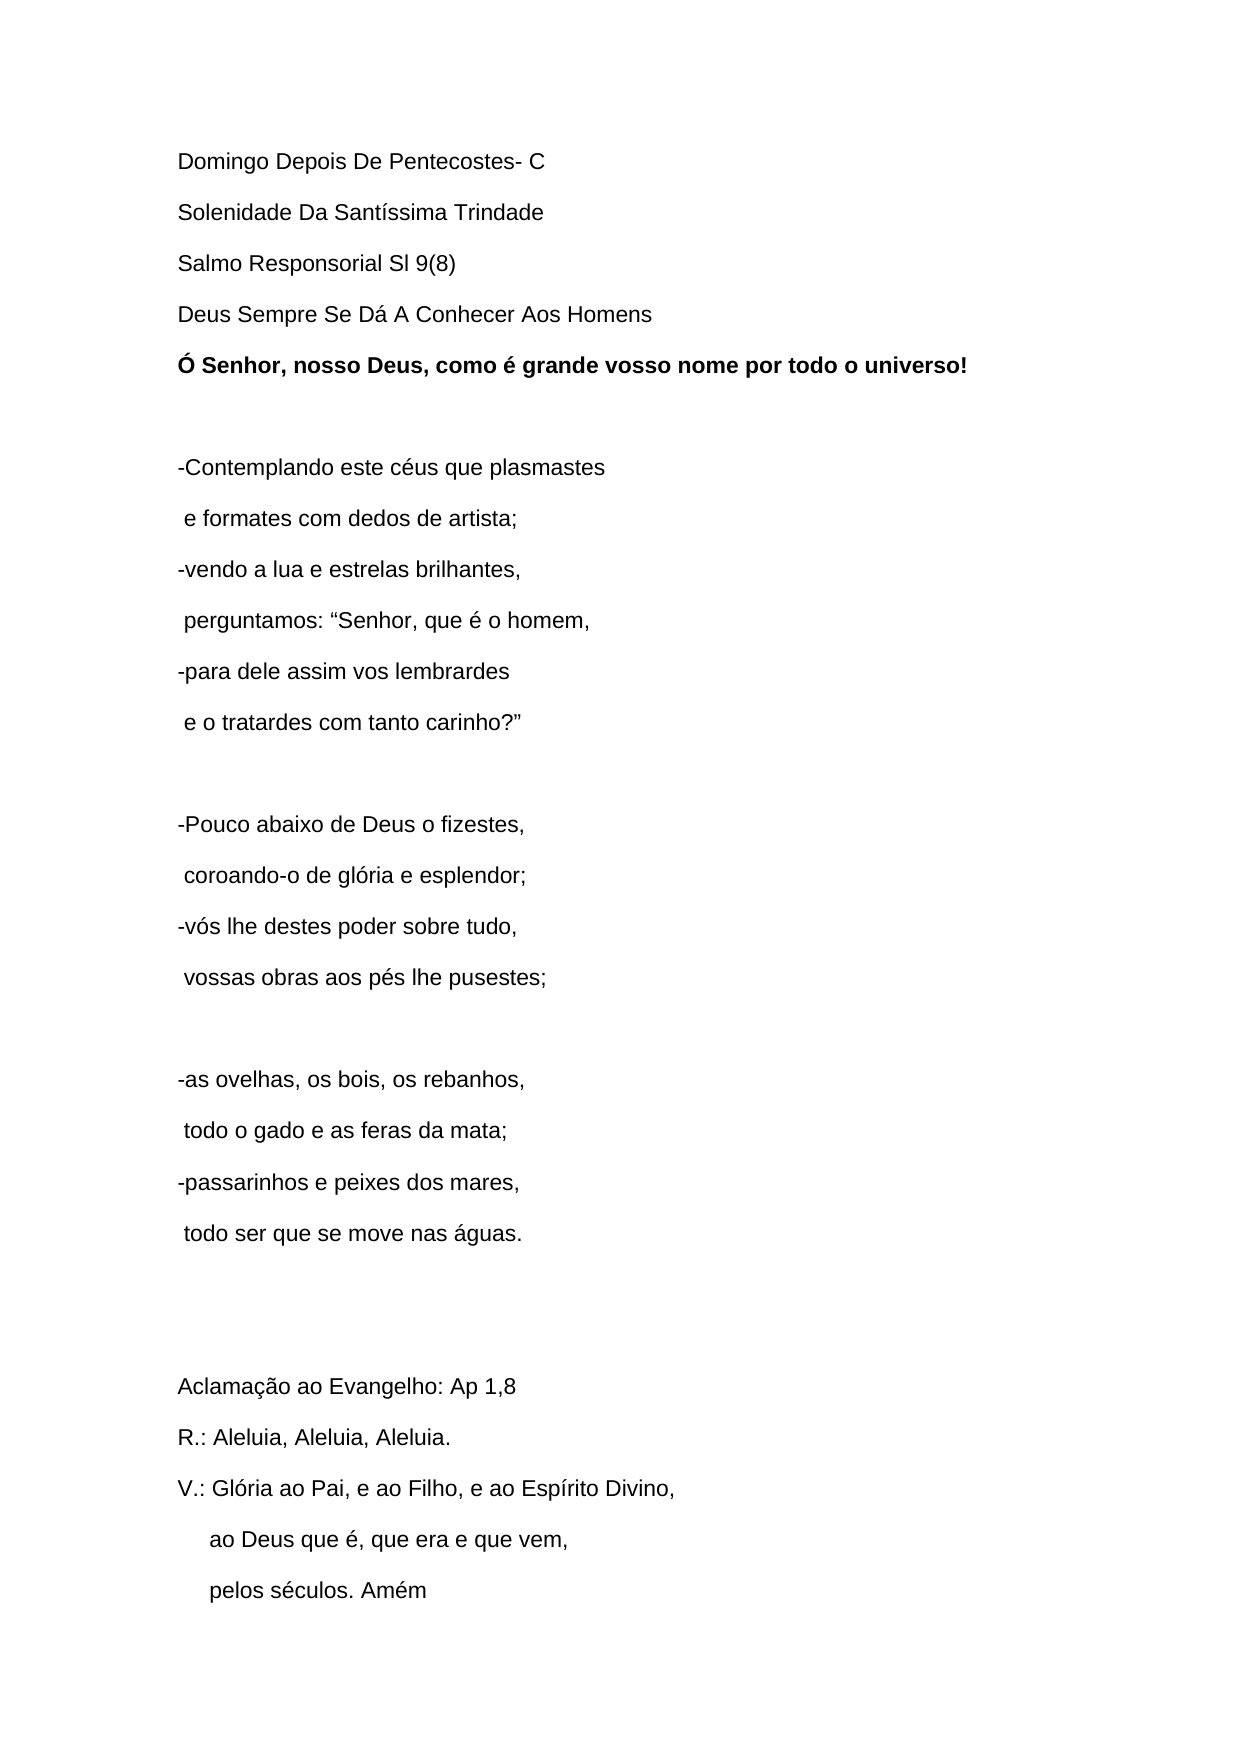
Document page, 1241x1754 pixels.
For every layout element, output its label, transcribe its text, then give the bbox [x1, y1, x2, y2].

text Salmo Responsorial Sl 9(8) [177, 250, 1063, 276]
text vossas obras aos pés lhe pusestes; [177, 964, 1063, 991]
text pelos séculos. Amém [177, 1577, 1063, 1603]
text Deus Sempre Se Dá A Conhecer Aos Homens [177, 301, 1063, 327]
text Domingo Depois De Pentecostes- C [177, 148, 1063, 174]
text -vós lhe destes poder sobre tudo, [177, 913, 1063, 939]
text Aclamação ao Evangelho: Ap 1,8 [177, 1373, 1063, 1399]
text -Pouco abaixo de Deus o fizestes, [177, 811, 1063, 837]
text Solenidade Da Santíssima Trindade [177, 199, 1063, 225]
text R.: Aleluia, Aleluia, Aleluia. [177, 1424, 1063, 1450]
text Ó Senhor, nosso Deus, como é grande vosso nome por todo o universo! [177, 352, 1063, 378]
text todo ser que se move nas águas. [177, 1219, 1063, 1246]
text -Contemplando este céus que plasmastes [177, 454, 1063, 480]
text e formates com dedos de artista; [177, 505, 1063, 531]
text V.: Glória ao Pai, e ao Filho, e ao Espírito Divino, [177, 1475, 1063, 1501]
text -vendo a lua e estrelas brilhantes, [177, 556, 1063, 582]
text coroando-o de glória e esplendor; [177, 862, 1063, 888]
text todo o gado e as feras da mata; [177, 1117, 1063, 1144]
text -as ovelhas, os bois, os rebanhos, [177, 1066, 1063, 1093]
text ao Deus que é, que era e que vem, [177, 1526, 1063, 1552]
text e o tratardes com tanto carinho?” [177, 709, 1063, 735]
text -passarinhos e peixes dos mares, [177, 1168, 1063, 1195]
text -para dele assim vos lembrardes [177, 658, 1063, 684]
text perguntamos: “Senhor, que é o homem, [177, 607, 1063, 633]
